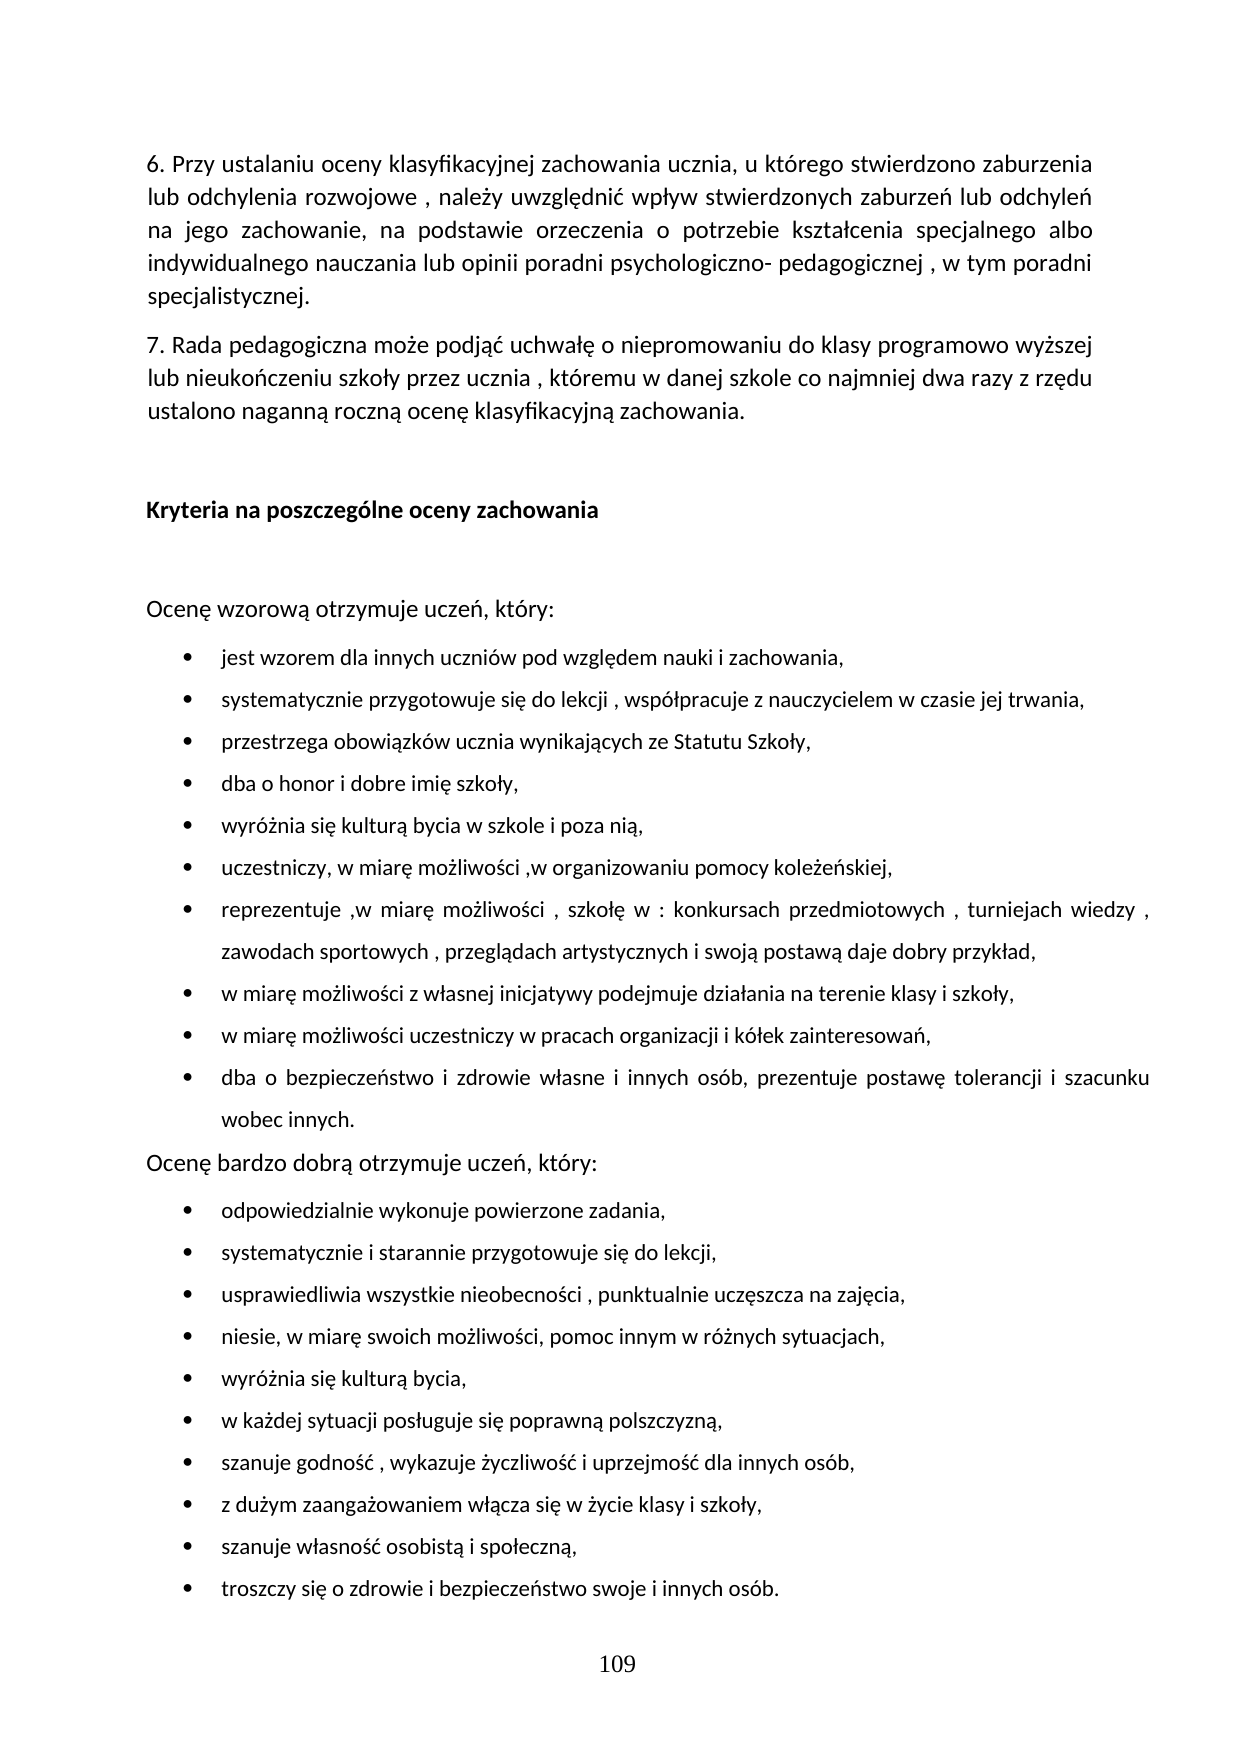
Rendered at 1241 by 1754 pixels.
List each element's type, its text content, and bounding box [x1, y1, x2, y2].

list w każdej sytuacji posługuje się poprawną polszczyzną, [184, 1406, 1152, 1434]
text Kryteria na poszczególne oceny zachowania [146, 494, 1094, 525]
text 7. Rada pedagogiczna może podjąć uchwałę o niepromowaniu do klasy programowo wyższej lub nieukończeniu szkoły przez ucznia , któremu w danej szkole co najmniej dwa razy z rzędu ustalono naganną roczną ocenę klasyfikacyjną zachowania. [146, 330, 1094, 426]
list dba o honor i dobre imię szkoły, [184, 769, 1152, 797]
list wyróżnia się kulturą bycia, [184, 1364, 1152, 1392]
list reprezentuje ,w miarę możliwości , szkołę w : konkursach przedmiotowych , turniejach wiedzy , zawodach sportowych , przeglądach artystycznych i swoją postawą daje dobry przykład, [184, 895, 1152, 965]
text Ocenę wzorową otrzymuje uczeń, który: [146, 593, 1094, 624]
list szanuje godność , wykazuje życzliwość i uprzejmość dla innych osób, [184, 1448, 1152, 1476]
list jest wzorem dla innych uczniów pod względem nauki i zachowania, [184, 643, 1152, 671]
list odpowiedzialnie wykonuje powierzone zadania, [184, 1196, 1152, 1224]
list przestrzega obowiązków ucznia wynikających ze Statutu Szkoły, [184, 727, 1152, 755]
list systematycznie i starannie przygotowuje się do lekcji, [184, 1238, 1152, 1266]
list troszczy się o zdrowie i bezpieczeństwo swoje i innych osób. [184, 1574, 1152, 1602]
list w miarę możliwości z własnej inicjatywy podejmuje działania na terenie klasy i szkoły, [184, 979, 1152, 1007]
text Ocenę bardzo dobrą otrzymuje uczeń, który: [146, 1147, 1094, 1177]
list z dużym zaangażowaniem włącza się w życie klasy i szkoły, [184, 1490, 1152, 1518]
list dba o bezpieczeństwo i zdrowie własne i innych osób, prezentuje postawę tolerancji i szacunku wobec innych. [184, 1063, 1152, 1133]
list niesie, w miarę swoich możliwości, pomoc innym w różnych sytuacjach, [184, 1322, 1152, 1350]
list szanuje własność osobistą i społeczną, [184, 1532, 1152, 1560]
list systematycznie przygotowuje się do lekcji , współpracuje z nauczycielem w czasie jej trwania, [184, 685, 1152, 713]
list w miarę możliwości uczestniczy w pracach organizacji i kółek zainteresowań, [184, 1021, 1152, 1049]
list wyróżnia się kulturą bycia w szkole i poza nią, [184, 811, 1152, 839]
list usprawiedliwia wszystkie nieobecności , punktualnie uczęszcza na zajęcia, [184, 1280, 1152, 1308]
list uczestniczy, w miarę możliwości ,w organizowaniu pomocy koleżeńskiej, [184, 853, 1152, 881]
text 6. Przy ustalaniu oceny klasyfikacyjnej zachowania ucznia, u którego stwierdzono zaburzenia lub odchylenia rozwojowe , należy uwzględnić wpływ stwierdzonych zaburzeń lub odchyleń na jego zachowanie, na podstawie orzeczenia o potrzebie kształcenia specjalnego albo indywidualnego nauczania lub opinii poradni psychologiczno- pedagogicznej , w tym poradni specjalistycznej. [146, 148, 1094, 311]
